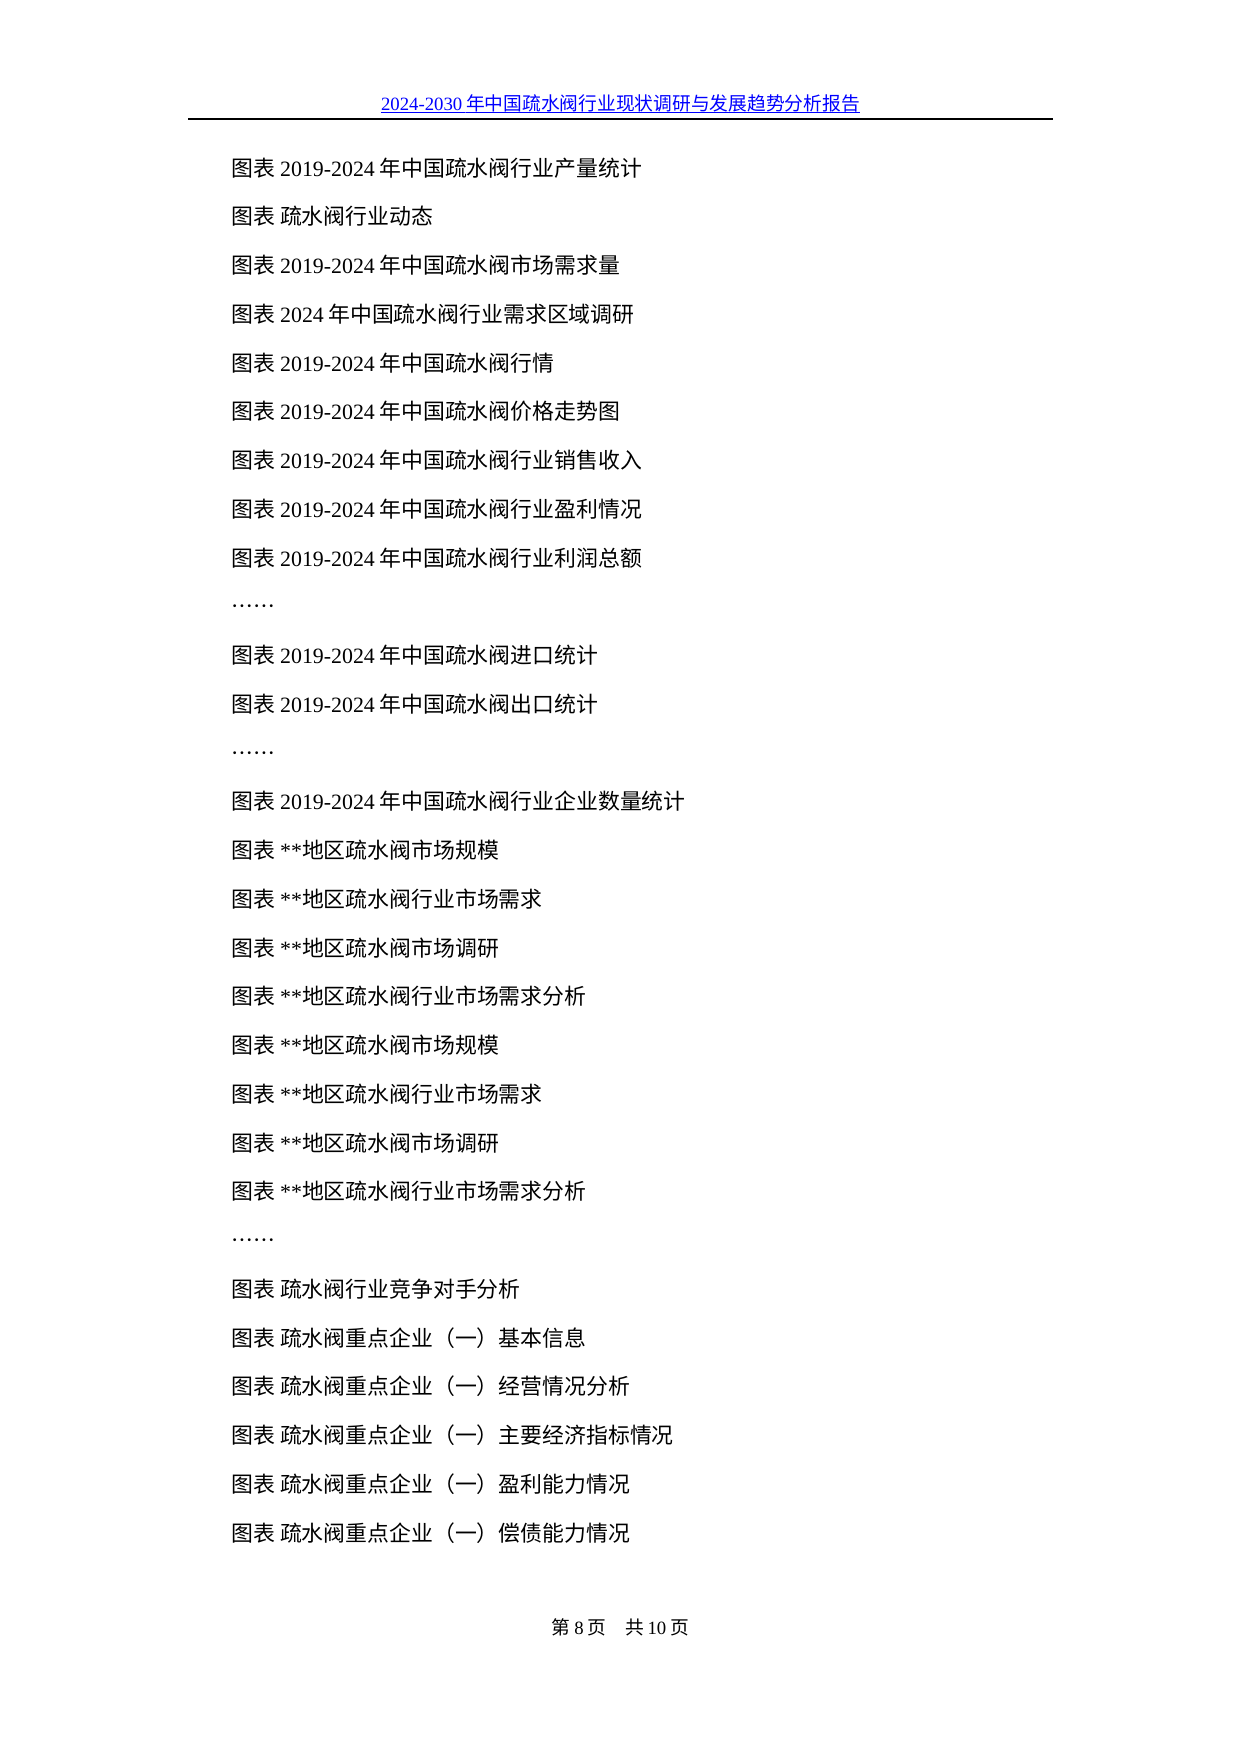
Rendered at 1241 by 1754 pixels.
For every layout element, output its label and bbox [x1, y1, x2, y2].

text [187, 150, 1053, 1548]
